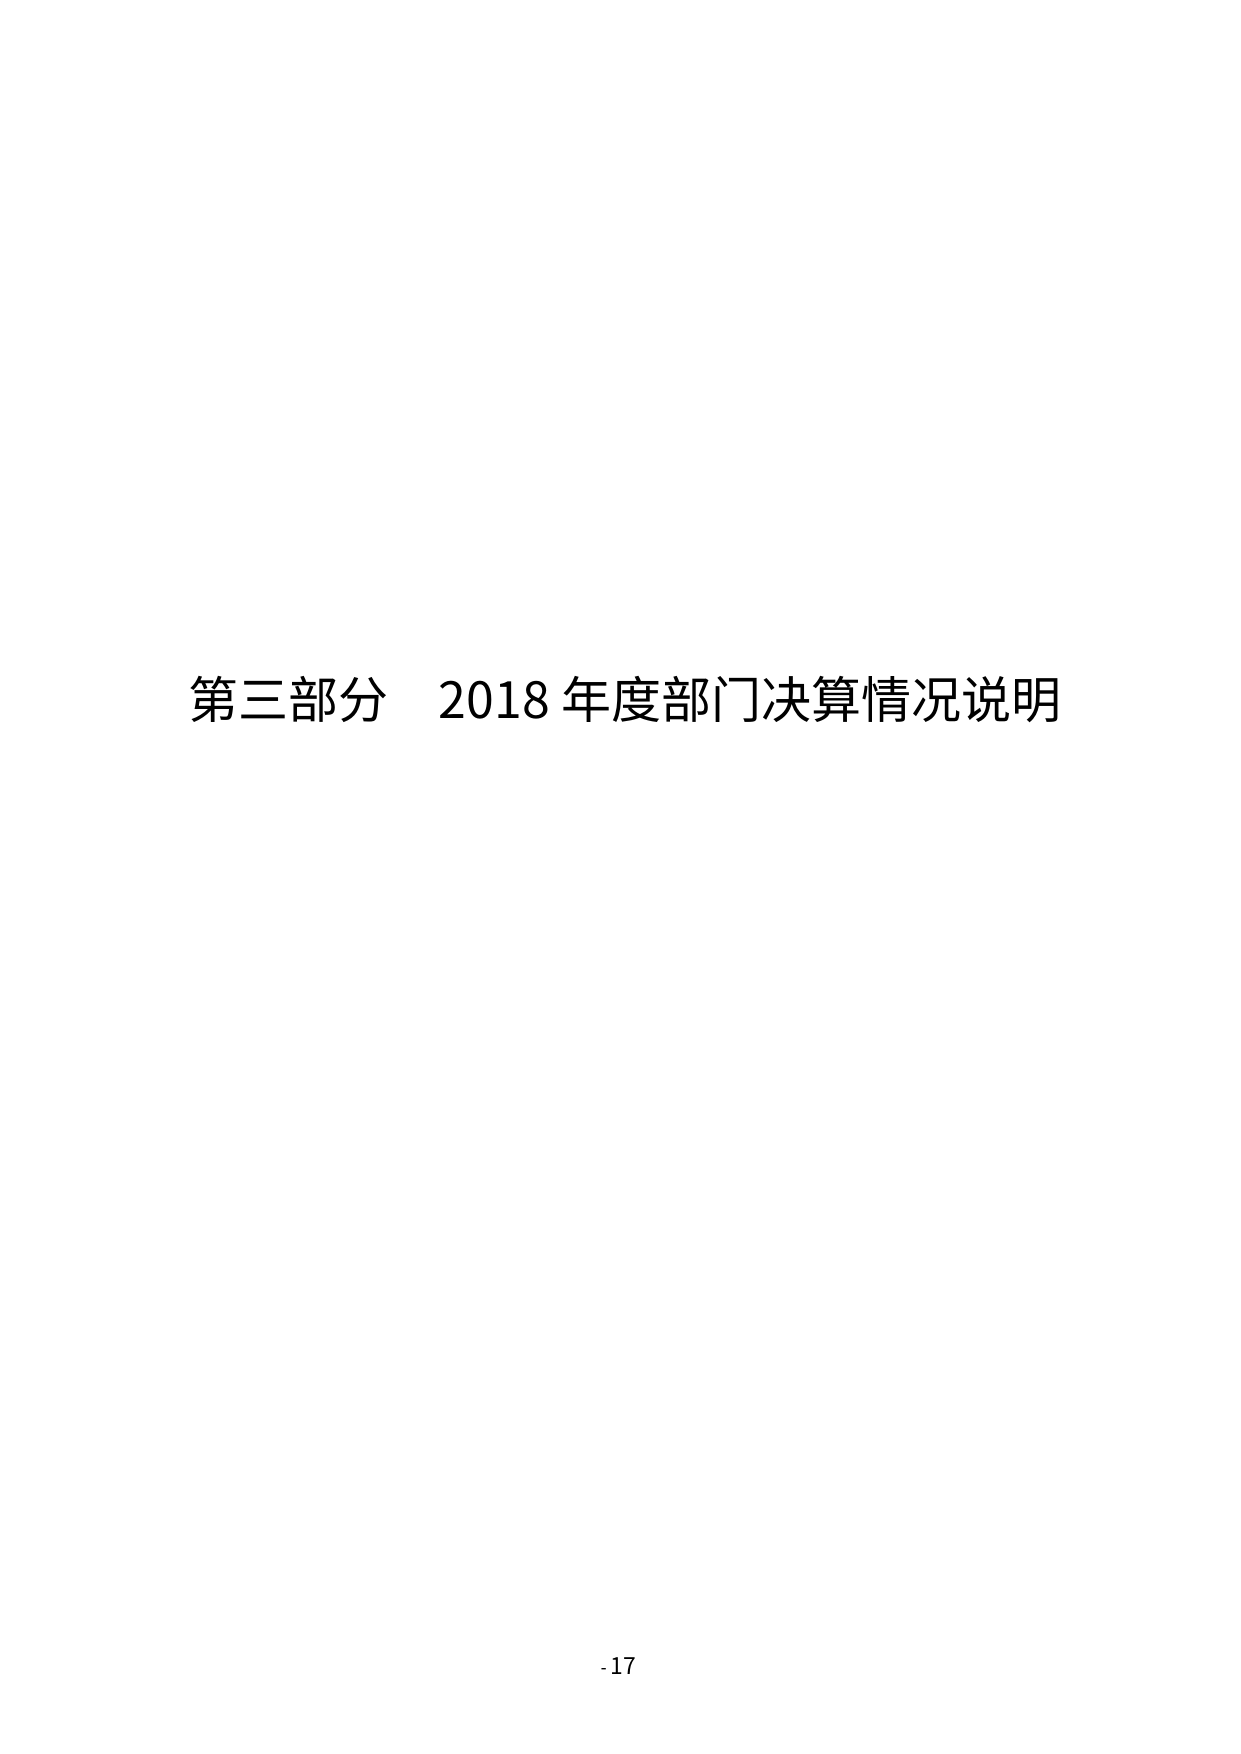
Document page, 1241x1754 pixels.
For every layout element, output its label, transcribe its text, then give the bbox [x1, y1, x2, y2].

subtitle 第三部分 2018 年度部门决算情况说明 [189, 661, 1115, 733]
